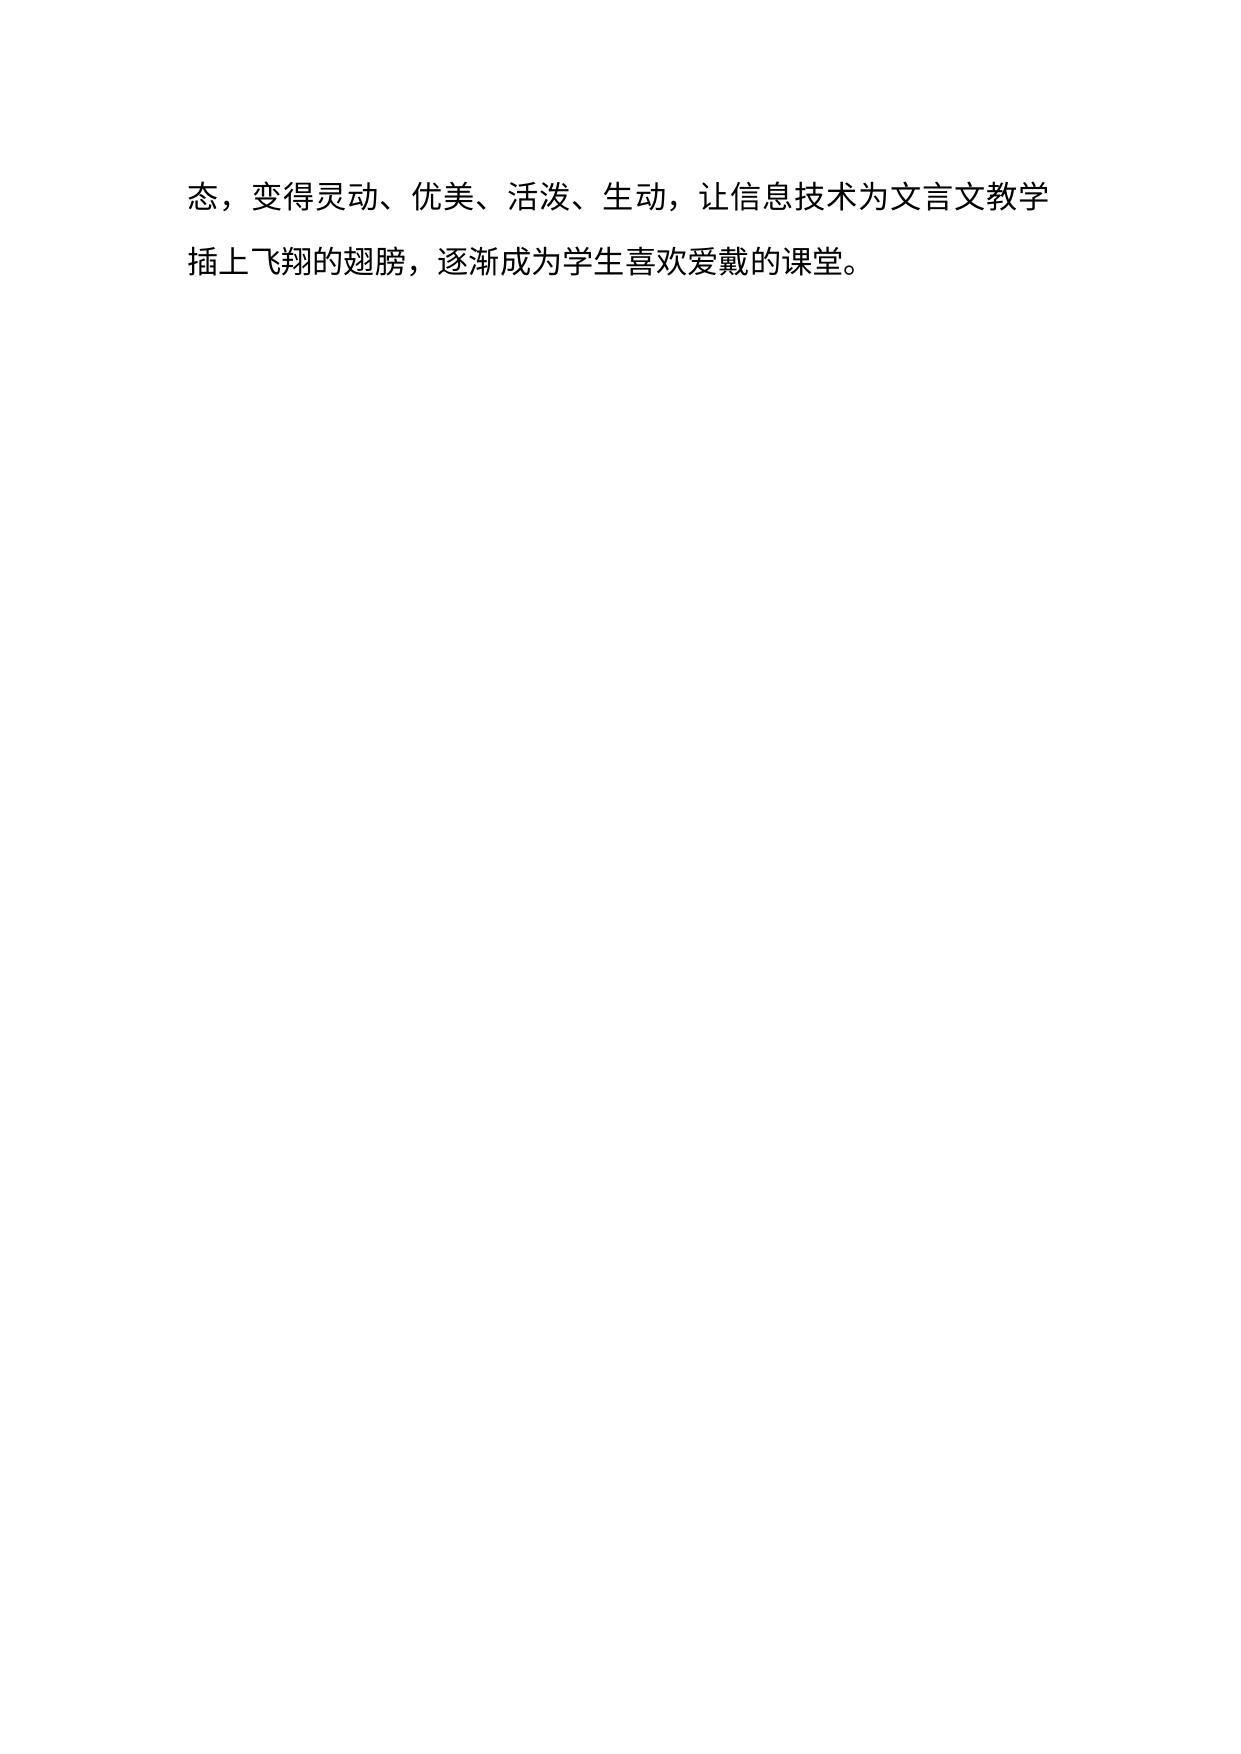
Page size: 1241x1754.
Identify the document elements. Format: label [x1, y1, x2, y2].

text [187, 162, 1053, 292]
